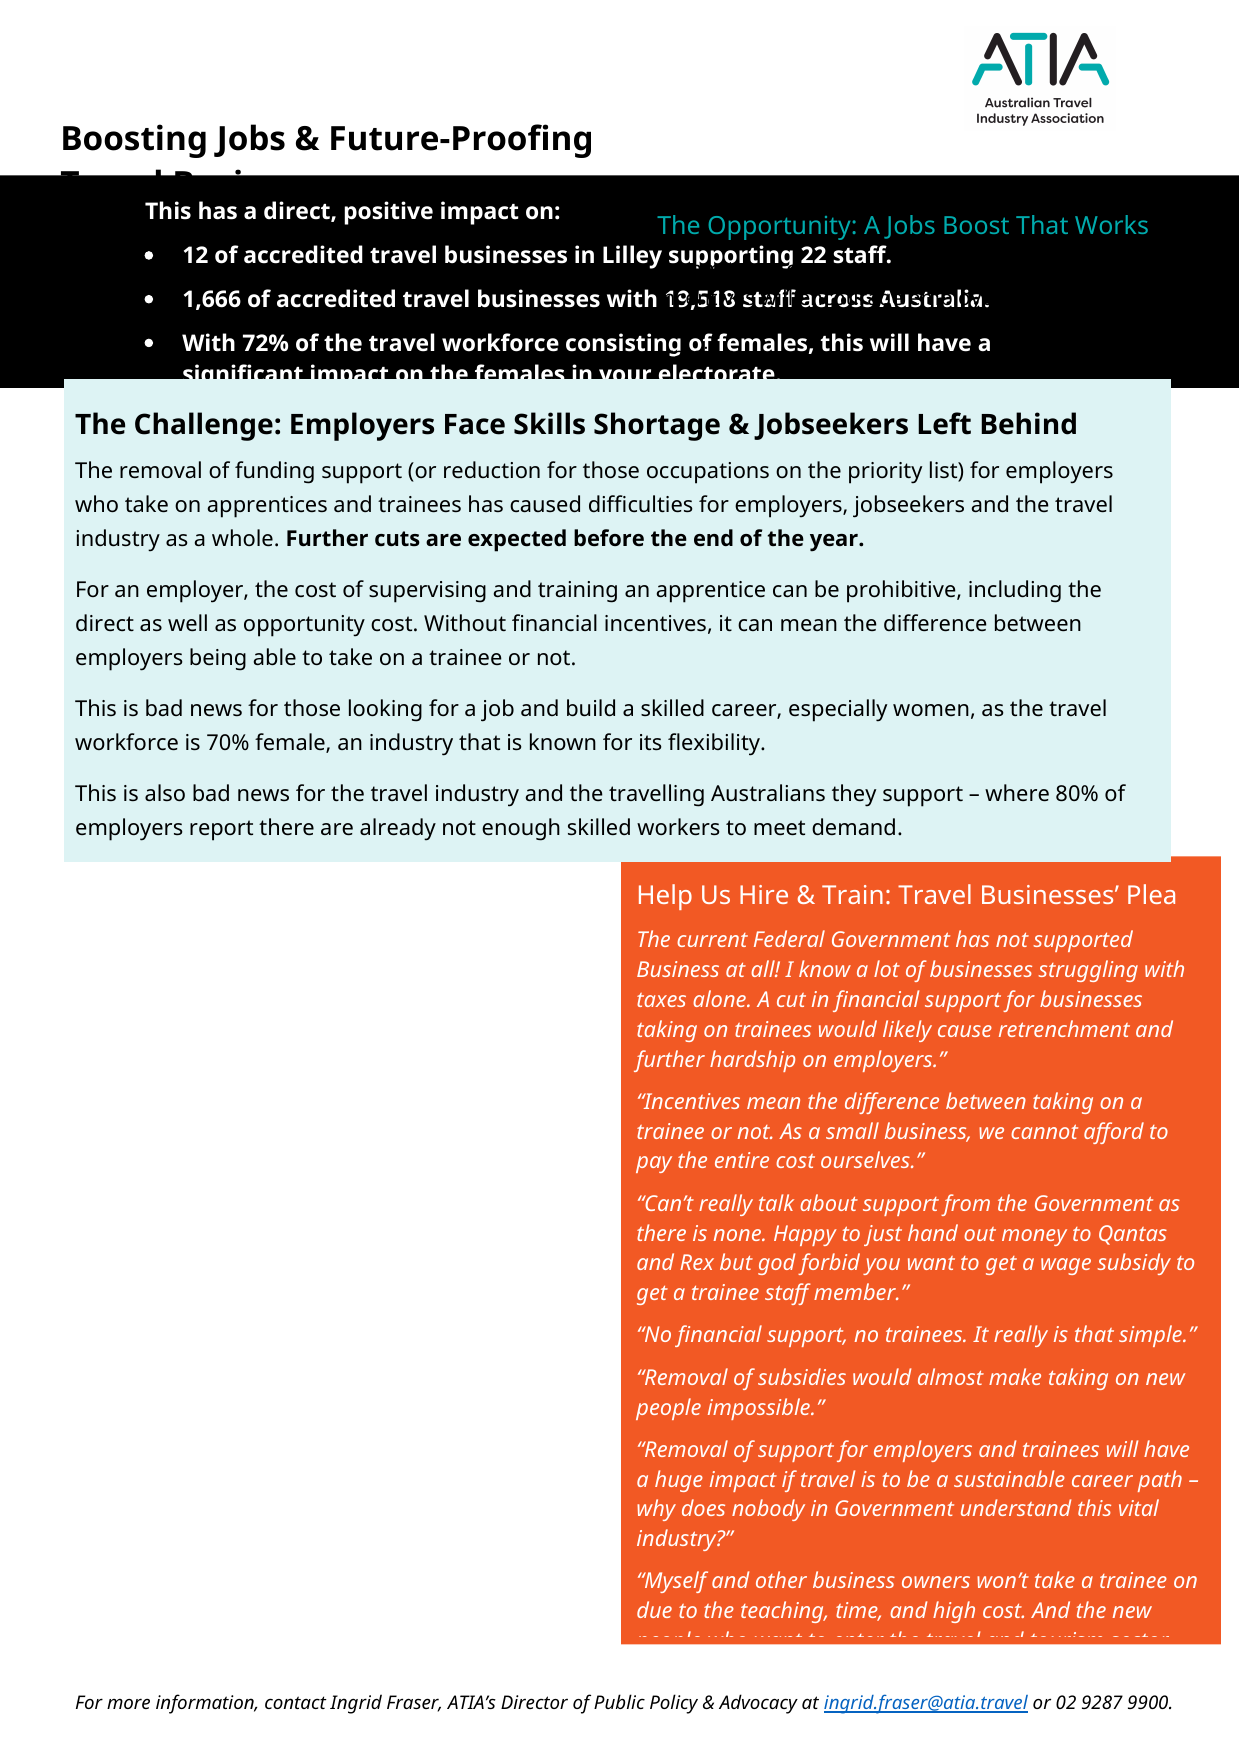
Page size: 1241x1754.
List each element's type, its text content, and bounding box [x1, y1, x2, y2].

picture [963, 26, 1117, 131]
text The Opportunity: A Jobs Boost That Works [657, 208, 1165, 242]
text Committing to a system of effective long-term incentives will encourage employers to take on trainees, and encourage trainees to complete their training. [657, 254, 1165, 368]
table_header The Challenge: Employers Face Skills Shortage & Jobseekers Left Behind The removal of funding support (or reduction for those occupations on the priority list) for employers who take on apprentices and trainees has caused difficulties for employers, jobseekers and the travel industry as a whole. Further cuts are expected before the end of the year. For an employer, the cost of supervising and training an apprentice can be prohibitive, including the direct as well as opportunity cost. Without financial incentives, it can mean the difference between employers being able to take on a trainee or not. This is bad news for those looking for a job and build a skilled career, especially women, as the travel workforce is 70% female, an industry that is known for its flexibility. This is also bad news for the travel industry and the travelling Australians they support – where 80% of employers report there are already not enough skilled workers to meet demand. [64, 379, 1171, 862]
list Boosting Jobs & Future-Proofing Travel Businesses [60, 115, 620, 206]
